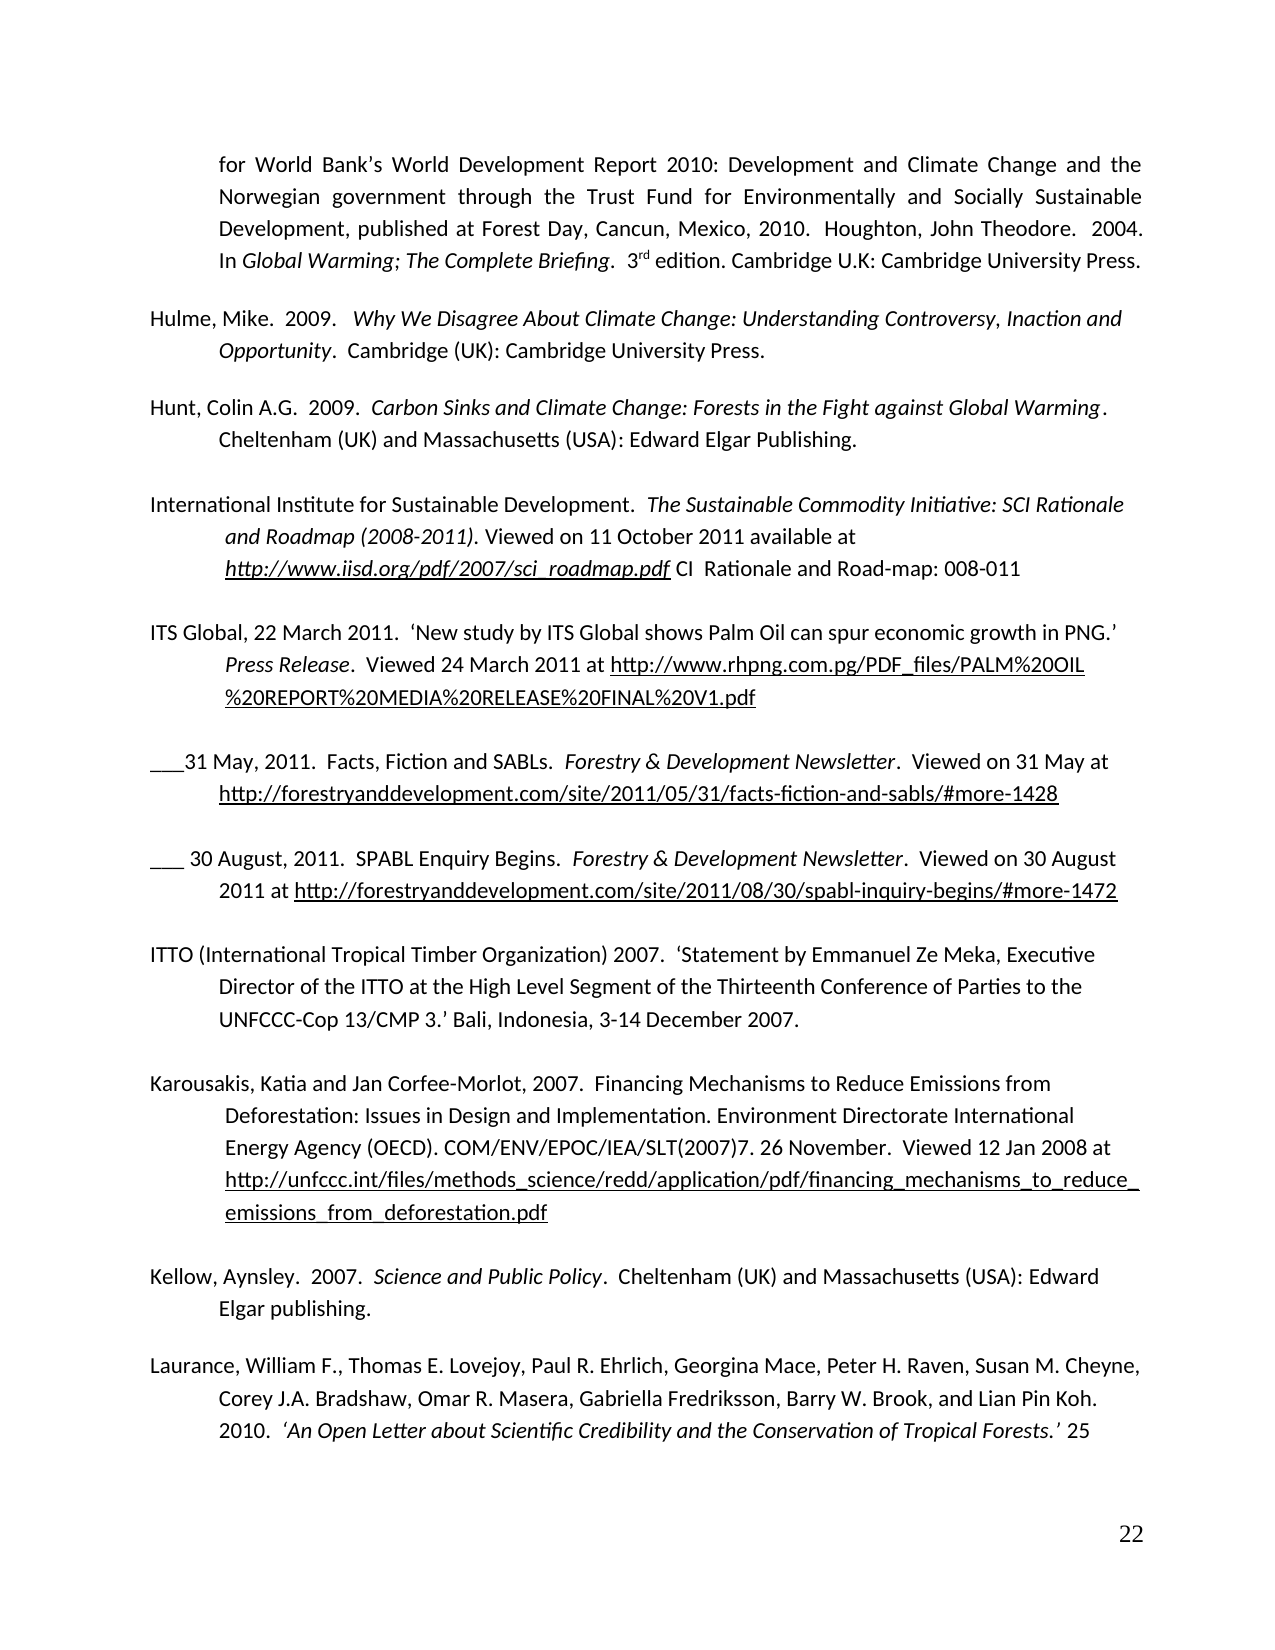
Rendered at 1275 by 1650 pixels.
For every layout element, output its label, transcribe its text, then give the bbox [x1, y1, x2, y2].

text International Institute for Sustainable Development. The Sustainable Commodity Initiative: SCI Rationale and Roadmap (2008-2011). Viewed on 11 October 2011 available at http://www.iisd.org/pdf/2007/sci_roadmap.pdf CI Rationale and Road-map: 008-011 [150, 490, 1144, 582]
text ___ 30 August, 2011. SPABL Enquiry Begins. Forestry & Development Newsletter. Viewed on 30 August 2011 at http://forestryanddevelopment.com/site/2011/08/30/spabl-inquiry-begins/#more-1472 [150, 844, 1144, 904]
text Hunt, Colin A.G. 2009. Carbon Sinks and Climate Change: Forests in the Fight against Global Warming. Cheltenham (UK) and Massachusetts (USA): Edward Elgar Publishing. [150, 393, 1144, 453]
text ITTO (International Tropical Timber Organization) 2007. ‘Statement by Emmanuel Ze Meka, Executive Director of the ITTO at the High Level Segment of the Thirteenth Conference of Parties to the UNFCCC-Cop 13/CMP 3.’ Bali, Indonesia, 3-14 December 2007. [150, 940, 1144, 1033]
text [150, 1352, 1144, 1444]
text Karousakis, Katia and Jan Corfee-Morlot, 2007. Financing Mechanisms to Reduce Emissions from Deforestation: Issues in Design and Implementation. Environment Directorate International Energy Agency (OECD). COM/ENV/EPOC/IEA/SLT(2007)7. 26 November. Viewed 12 Jan 2008 at http://unfccc.int/files/methods_science/redd/application/pdf/financing_mechanisms_to_reduce_emissions_from_deforestation.pdf [150, 1069, 1144, 1226]
text ___31 May, 2011. Facts, Fiction and SABLs. Forestry & Development Newsletter. Viewed on 31 May at http://forestryanddevelopment.com/site/2011/05/31/facts-fiction-and-sabls/#more-1428 [150, 747, 1144, 807]
text Hulme, Mike. 2009. Why We Disagree About Climate Change: Understanding Controversy, Inaction and Opportunity. Cambridge (UK): Cambridge University Press. [150, 304, 1144, 364]
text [150, 150, 1144, 274]
text ITS Global, 22 March 2011. ‘New study by ITS Global shows Palm Oil can spur economic growth in PNG.’ Press Release. Viewed 24 March 2011 at http://www.rhpng.com.pg/PDF_files/PALM%20OIL%20REPORT%20MEDIA%20RELEASE%20FINAL%20V1.pdf [150, 618, 1144, 711]
text Kellow, Aynsley. 2007. Science and Public Policy. Cheltenham (UK) and Massachusetts (USA): Edward Elgar publishing. [150, 1262, 1144, 1322]
